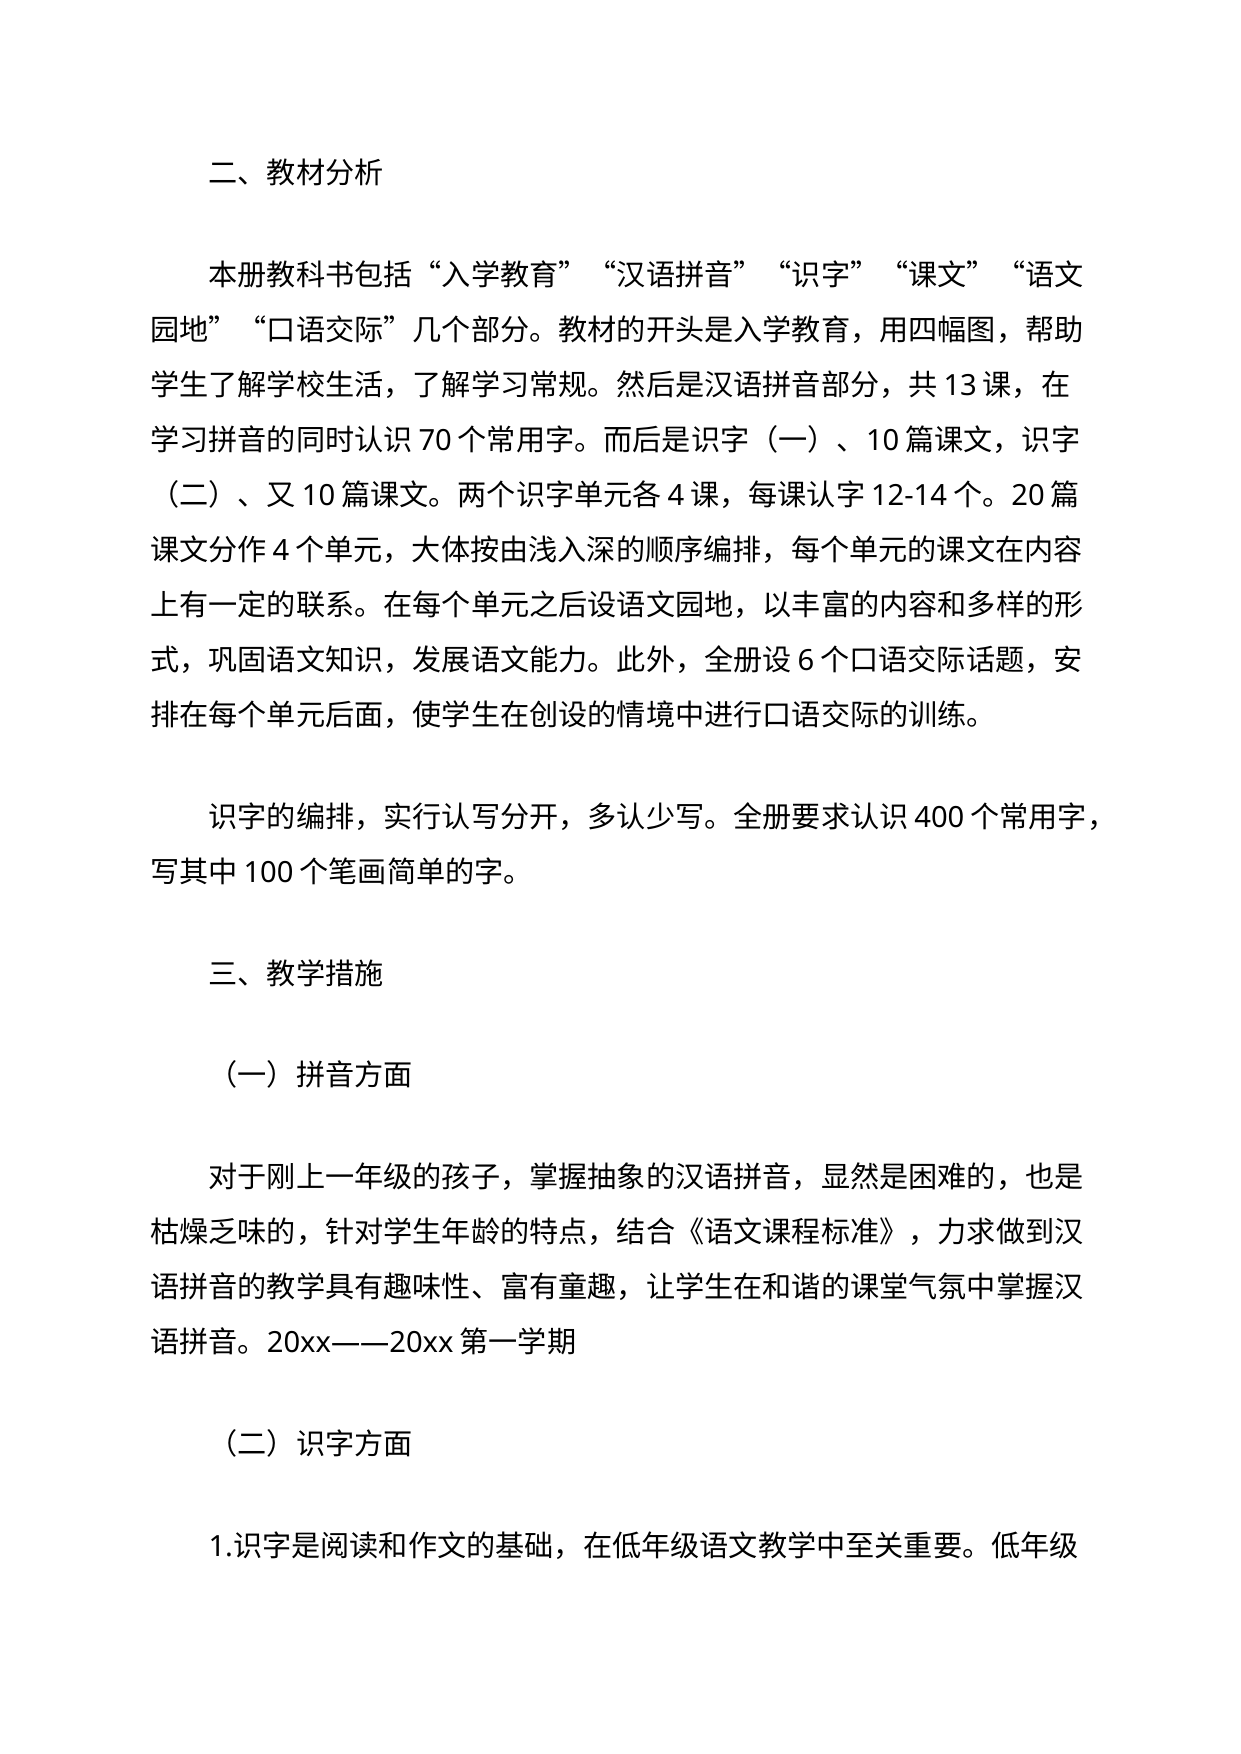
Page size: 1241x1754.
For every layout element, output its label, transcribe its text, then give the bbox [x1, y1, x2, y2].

text （二）识字方面 [150, 1420, 1090, 1463]
text 二、教材分析 [150, 150, 1090, 192]
text 对于刚上一年级的孩子，掌握抽象的汉语拼音，显然是困难的，也是枯燥乏味的，针对学生年龄的特点，结合《语文课程标准》，力求做到汉语拼音的教学具有趣味性、富有童趣，让学生在和谐的课堂气氛中掌握汉语拼音。20xx——20xx第一学期 [150, 1154, 1090, 1361]
text 识字的编排，实行认写分开，多认少写。全册要求认识400个常用字，写其中100个笔画简单的字。 [150, 793, 1090, 891]
text 本册教科书包括“入学教育”“汉语拼音”“识字”“课文”“语文园地”“口语交际”几个部分。教材的开头是入学教育，用四幅图，帮助学生了解学校生活，了解学习常规。然后是汉语拼音部分，共13课，在学习拼音的同时认识70个常用字。而后是识字（一）、10篇课文，识字（二）、又10篇课文。两个识字单元各4课，每课认字12-14个。20篇课文分作4个单元，大体按由浅入深的顺序编排，每个单元的课文在内容上有一定的联系。在每个单元之后设语文园地，以丰富的内容和多样的形式，巩固语文知识，发展语文能力。此外，全册设6个口语交际话题，安排在每个单元后面，使学生在创设的情境中进行口语交际的训练。 [150, 252, 1090, 734]
text （一）拼音方面 [150, 1052, 1090, 1094]
text 三、教学措施 [150, 950, 1090, 992]
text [150, 1522, 1090, 1564]
